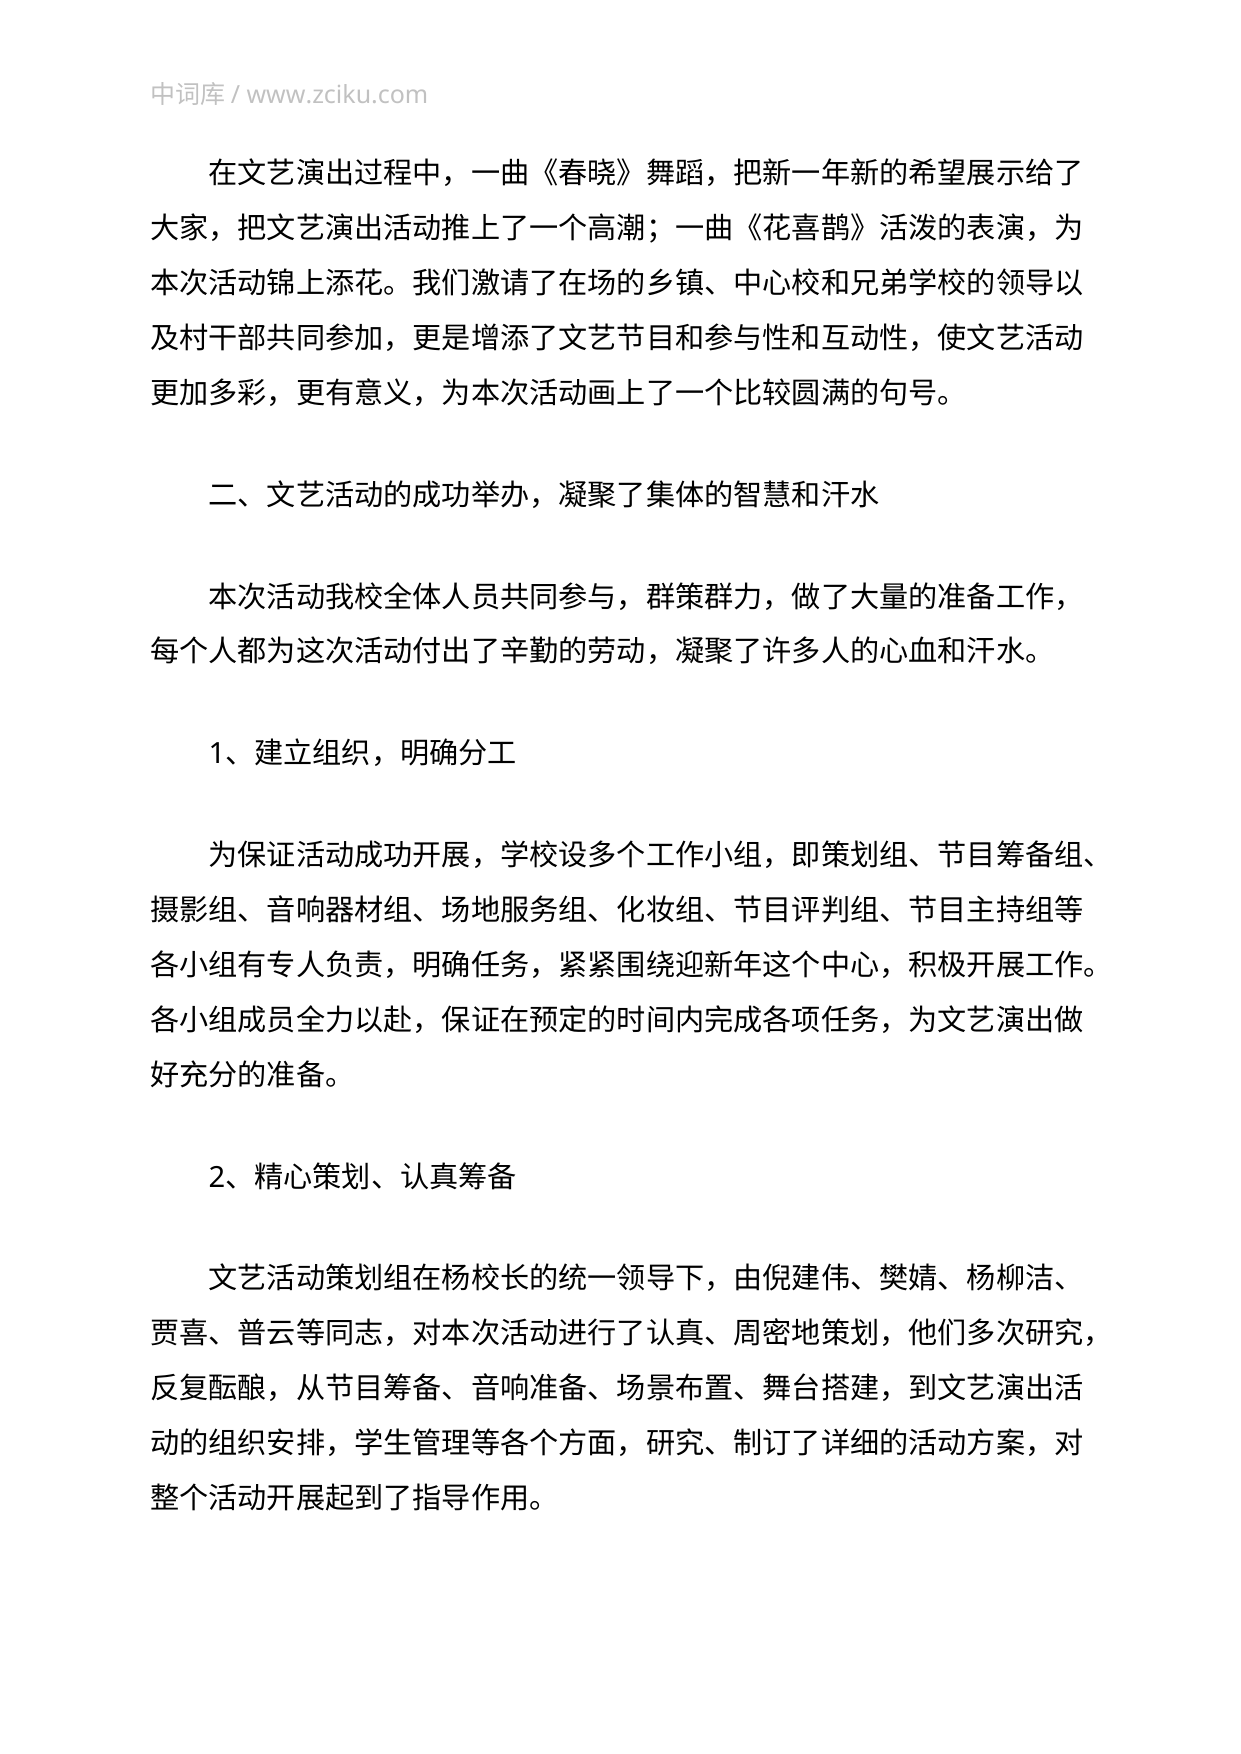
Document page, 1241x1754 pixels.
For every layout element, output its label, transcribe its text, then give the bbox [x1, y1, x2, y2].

text 1、建立组织，明确分工 [150, 730, 1090, 772]
text 在文艺演出过程中，一曲《春晓》舞蹈，把新一年新的希望展示给了大家，把文艺演出活动推上了一个高潮；一曲《花喜鹊》活泼的表演，为本次活动锦上添花。我们激请了在场的乡镇、中心校和兄弟学校的领导以及村干部共同参加，更是增添了文艺节目和参与性和互动性，使文艺活动更加多彩，更有意义，为本次活动画上了一个比较圆满的句号。 [150, 150, 1090, 412]
text 二、文艺活动的成功举办，凝聚了集体的智慧和汗水 [150, 471, 1090, 514]
text 本次活动我校全体人员共同参与，群策群力，做了大量的准备工作，每个人都为这次活动付出了辛勤的劳动，凝聚了许多人的心血和汗水。 [150, 573, 1090, 670]
text 为保证活动成功开展，学校设多个工作小组，即策划组、节目筹备组、摄影组、音响器材组、场地服务组、化妆组、节目评判组、节目主持组等各小组有专人负责，明确任务，紧紧围绕迎新年这个中心，积极开展工作。各小组成员全力以赴，保证在预定的时间内完成各项任务，为文艺演出做好充分的准备。 [150, 832, 1090, 1094]
text 文艺活动策划组在杨校长的统一领导下，由倪建伟、樊婧、杨柳洁、贾喜、普云等同志，对本次活动进行了认真、周密地策划，他们多次研究，反复酝酿，从节目筹备、音响准备、场景布置、舞台搭建，到文艺演出活动的组织安排，学生管理等各个方面，研究、制订了详细的活动方案，对整个活动开展起到了指导作用。 [150, 1255, 1090, 1517]
text 2、精心策划、认真筹备 [150, 1153, 1090, 1196]
